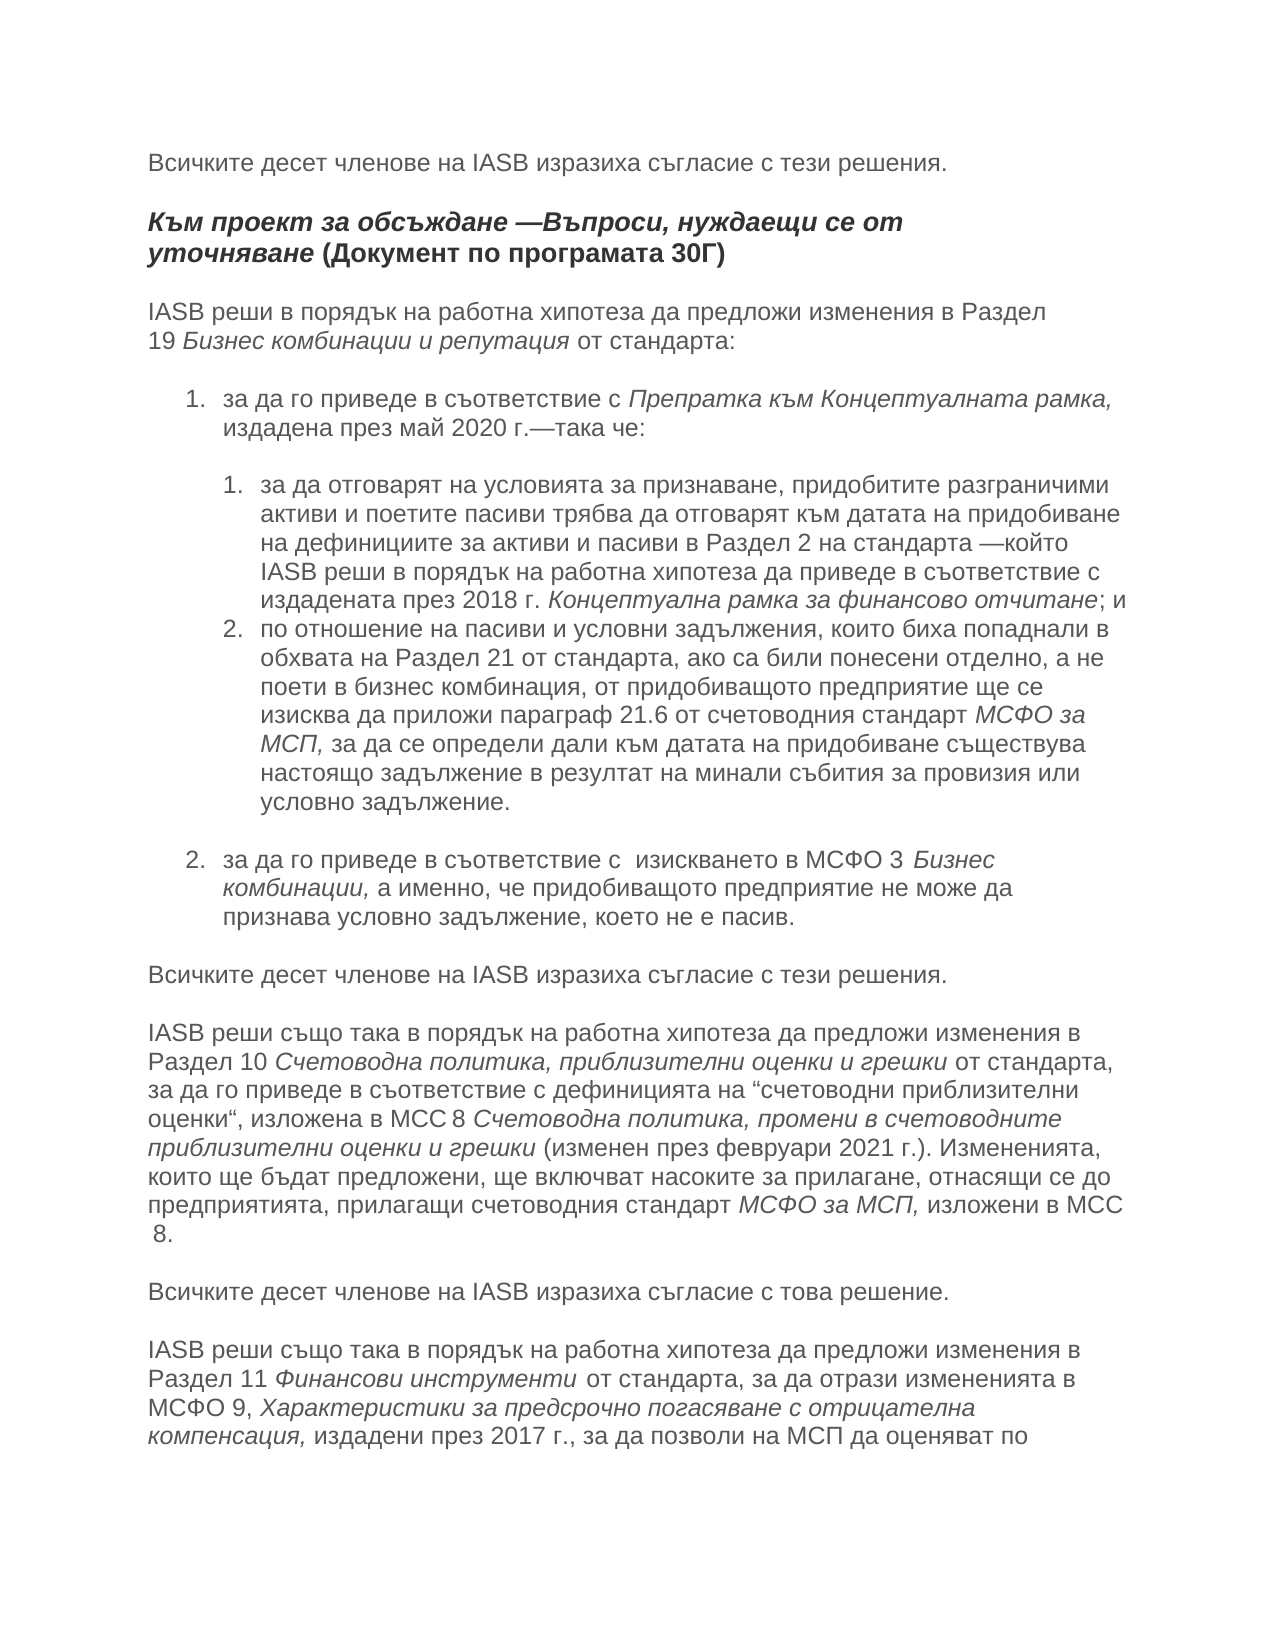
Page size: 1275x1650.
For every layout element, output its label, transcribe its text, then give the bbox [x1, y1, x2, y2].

list за да го приведе в съответствие с Препратка към Концептуалната рамка, издадена през май 2020 г.—така че: [185, 384, 1127, 441]
text Всичките десет членове на IASB изразиха съгласие с тези решения. [148, 960, 1127, 989]
text Към проект за обсъждане —Въпроси, нуждаещи се от уточняване (Документ по програмата 30Г) [148, 206, 1127, 268]
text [148, 1335, 1127, 1450]
text IASB реши в порядък на работна хипотеза да предложи изменения в Раздел 19 Бизнес комбинации и репутация от стандарта: [148, 297, 1127, 355]
text IASB реши също така в порядък на работна хипотеза да предложи изменения в Раздел 10 Счетоводна политика, приблизителни оценки и грешки от стандарта, за да го приведе в съответствие с дефиницията на “счетоводни приблизителни оценки“, изложена в МСС 8 Счетоводна политика, промени в счетоводните приблизителни оценки и грешки (изменен през февруари 2021 г.). Измененията, които ще бъдат предложени, ще включват насоките за прилагане, отнасящи се до предприятията, прилагащи счетоводния стандарт МСФО за МСП, изложени в МСС 8. [148, 1018, 1127, 1248]
text Всичките десет членове на IASB изразиха съгласие с тези решения. [148, 148, 1127, 176]
list за да отговарят на условията за признаване, придобитите разграничими активи и поетите пасиви трябва да отговарят към датата на придобиване на дефинициите за активи и пасиви в Раздел 2 на стандарта —който IASB реши в порядък на работна хипотеза да приведе в съответствие с издадената през 2018 г. Концептуална рамка за финансово отчитане; и [223, 471, 1127, 614]
list за да го приведе в съответствие с изискването в МСФО 3 Бизнес комбинации, а именно, че придобиващото предприятие не може да признава условно задължение, което не е пасив. [185, 845, 1127, 931]
text Всичките десет членове на IASB изразиха съгласие с това решение. [148, 1277, 1127, 1306]
list по отношение на пасиви и условни задължения, които биха попаднали в обхвата на Раздел 21 от стандарта, ако са били понесени отделно, а не поети в бизнес комбинация, от придобиващото предприятие ще се изисква да приложи параграф 21.6 от счетоводния стандарт МСФО за МСП, за да се определи дали към датата на придобиване съществува настоящо задължение в резултат на минали събития за провизия или условно задължение. [223, 614, 1127, 816]
